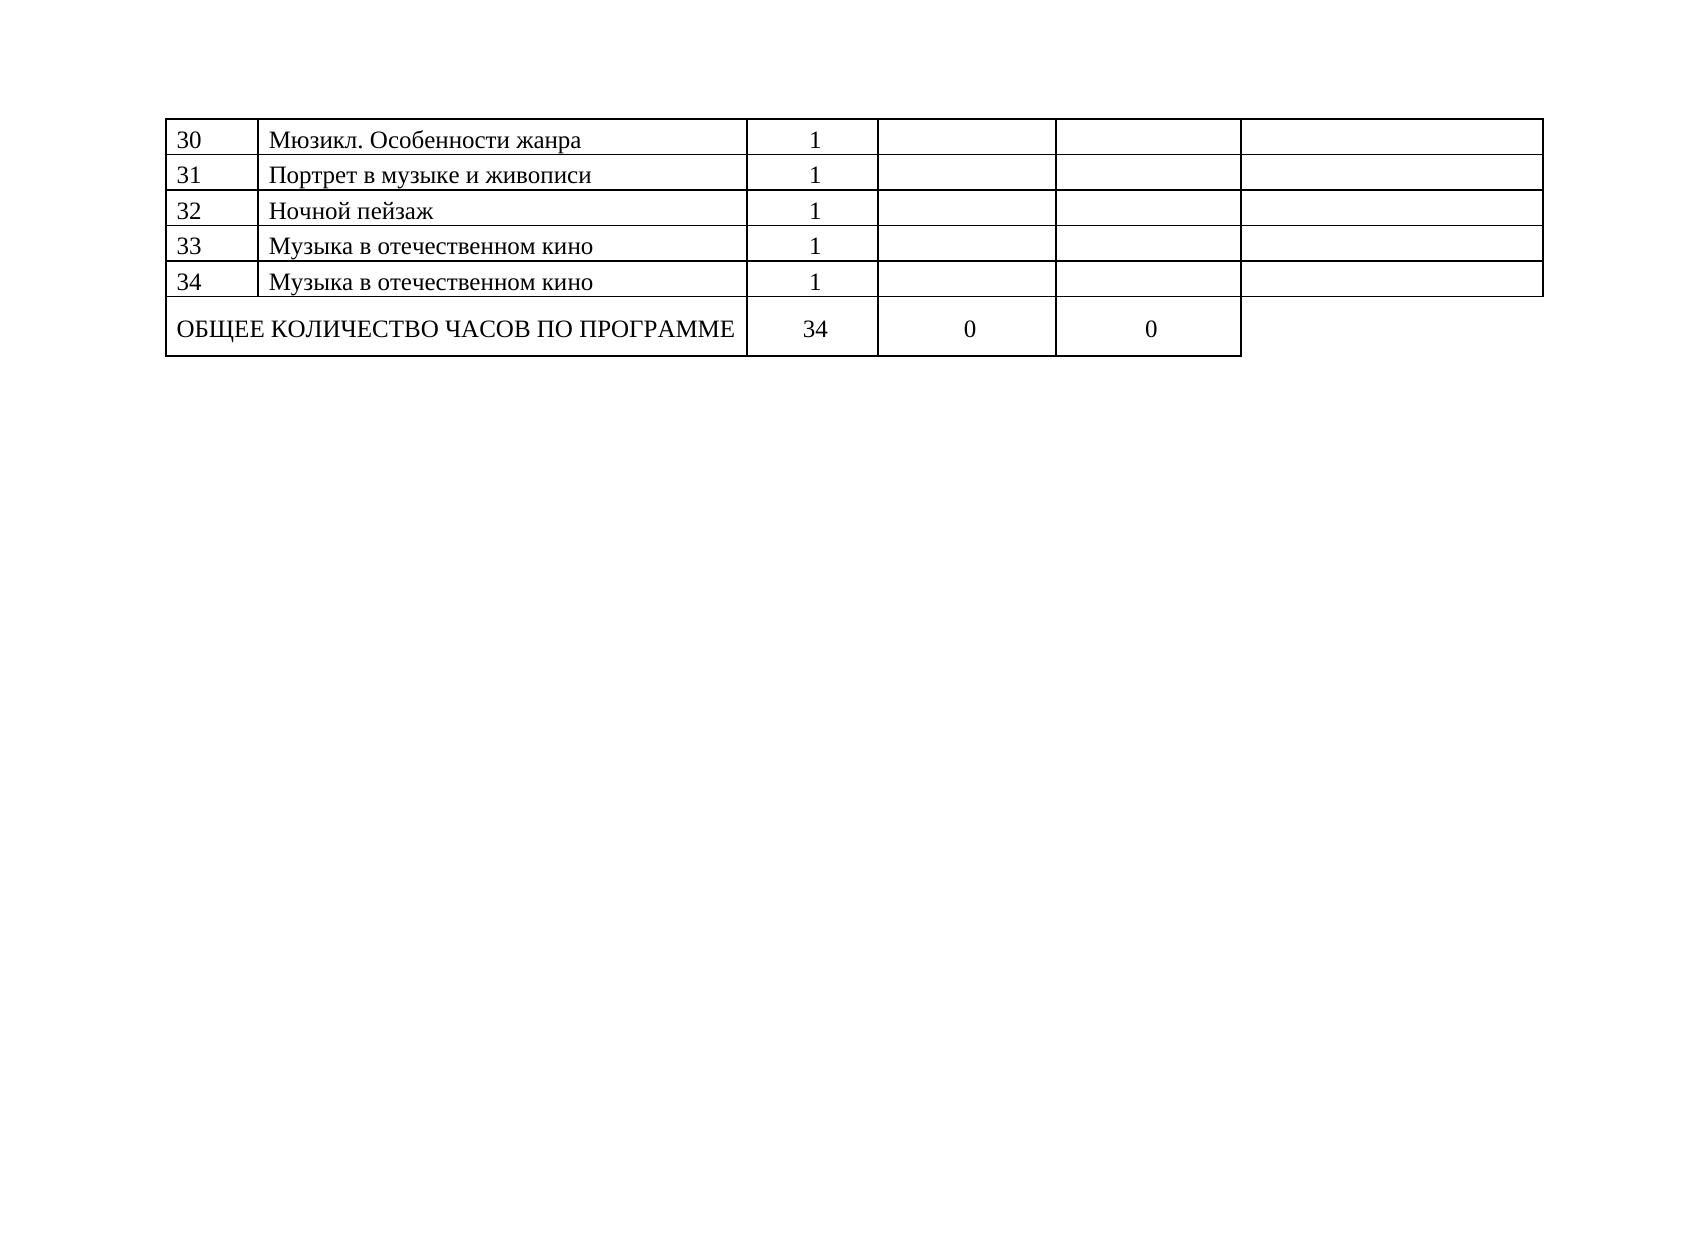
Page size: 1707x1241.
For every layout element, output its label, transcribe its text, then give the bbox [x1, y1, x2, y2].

table_cell [879, 191, 1055, 225]
table_cell [1057, 262, 1240, 296]
table_cell 32 [167, 191, 257, 225]
table_cell Мюзикл. Особенности жанра [259, 120, 746, 154]
table_cell Музыка в отечественном кино [259, 226, 746, 260]
table_cell 1 [748, 191, 877, 225]
table_cell 34 [167, 262, 257, 296]
table_cell [1057, 120, 1240, 154]
table_cell [1242, 226, 1542, 260]
table_cell [1057, 155, 1240, 189]
table_cell [1242, 155, 1542, 189]
table_cell 33 [167, 226, 257, 260]
table_cell 34 [748, 297, 877, 355]
table_cell [1242, 191, 1542, 225]
table_cell 1 [748, 262, 877, 296]
table_cell Музыка в отечественном кино [259, 262, 746, 296]
table_cell [1057, 226, 1240, 260]
table_cell 1 [748, 226, 877, 260]
table_cell [1242, 262, 1542, 296]
table_cell [879, 226, 1055, 260]
table_cell Портрет в музыке и живописи [259, 155, 746, 189]
table_cell [879, 262, 1055, 296]
table_cell 0 [879, 297, 1055, 355]
table_cell [1057, 191, 1240, 225]
table_cell 31 [167, 155, 257, 189]
table_cell Ночной пейзаж [259, 191, 746, 225]
table_cell [879, 120, 1055, 154]
table_cell [879, 155, 1055, 189]
table_cell 0 [1057, 297, 1240, 355]
table_cell [1242, 120, 1542, 154]
table_cell 1 [748, 120, 877, 154]
table_cell 1 [748, 155, 877, 189]
table_cell 30 [167, 120, 257, 154]
table_cell ОБЩЕЕ КОЛИЧЕСТВО ЧАСОВ ПО ПРОГРАММЕ [167, 297, 746, 355]
